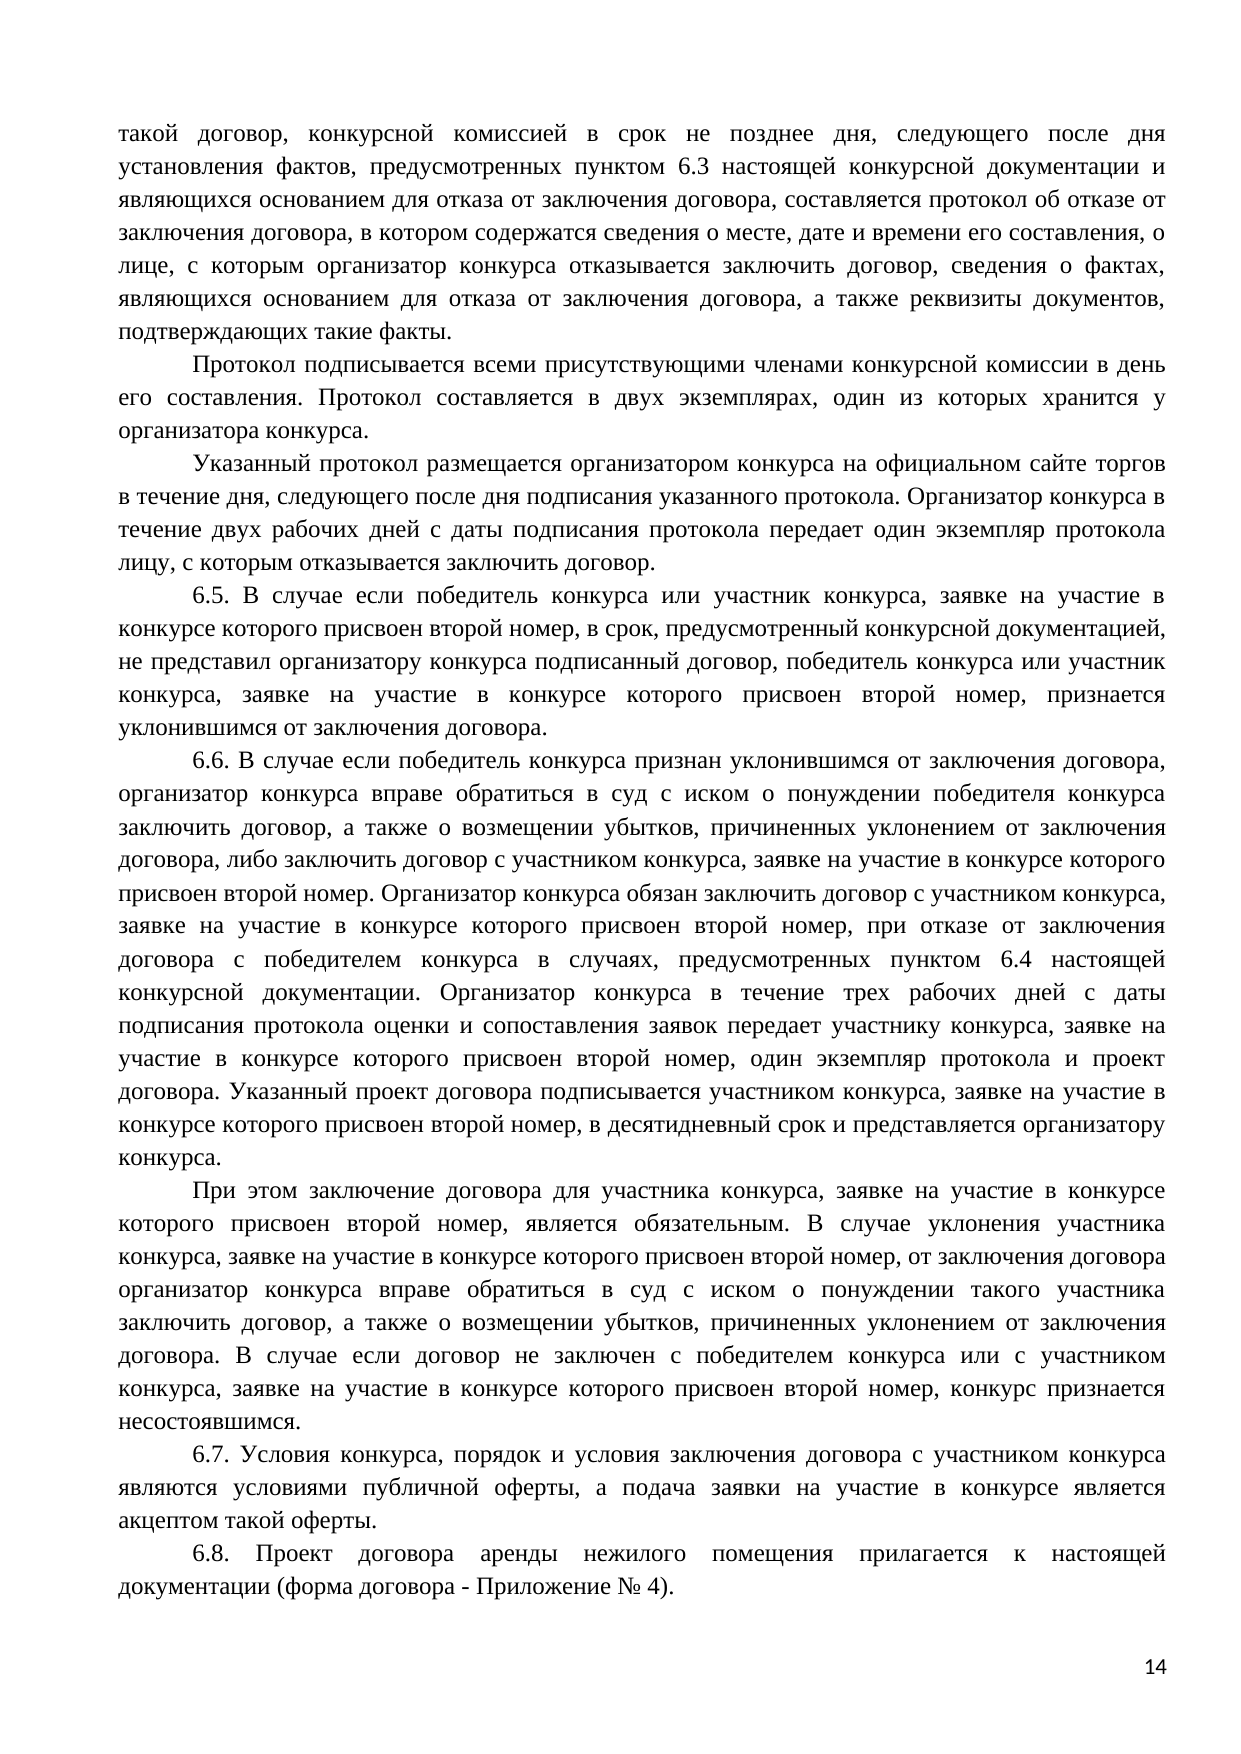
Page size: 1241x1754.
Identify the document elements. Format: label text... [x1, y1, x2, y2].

text 6.7. Условия конкурса, порядок и условия заключения договора с участником конкурса являются условиями публичной оферты, а подача заявки на участие в конкурсе является акцептом такой оферты. [118, 1439, 1167, 1534]
text При этом заключение договора для участника конкурса, заявке на участие в конкурсе которого присвоен второй номер, является обязательным. В случае уклонения участника конкурса, заявке на участие в конкурсе которого присвоен второй номер, от заключения договора организатор конкурса вправе обратиться в суд с иском о понуждении такого участника заключить договор, а также о возмещении убытков, причиненных уклонением от заключения договора. В случае если договор не заключен с победителем конкурса или с участником конкурса, заявке на участие в конкурсе которого присвоен второй номер, конкурс признается несостоявшимся. [118, 1175, 1167, 1435]
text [118, 118, 1167, 345]
text 6.5. В случае если победитель конкурса или участник конкурса, заявке на участие в конкурсе которого присвоен второй номер, в срок, предусмотренный конкурсной документацией, не представил организатору конкурса подписанный договор, победитель конкурса или участник конкурса, заявке на участие в конкурсе которого присвоен второй номер, признается уклонившимся от заключения договора. [118, 580, 1167, 741]
text Протокол подписывается всеми присутствующими членами конкурсной комиссии в день его составления. Протокол составляется в двух экземплярах, один из которых хранится у организатора конкурса. [118, 349, 1167, 444]
text 6.6. В случае если победитель конкурса признан уклонившимся от заключения договора, организатор конкурса вправе обратиться в суд с иском о понуждении победителя конкурса заключить договор, а также о возмещении убытков, причиненных уклонением от заключения договора, либо заключить договор с участником конкурса, заявке на участие в конкурсе которого присвоен второй номер. Организатор конкурса обязан заключить договор с участником конкурса, заявке на участие в конкурсе которого присвоен второй номер, при отказе от заключения договора с победителем конкурса в случаях, предусмотренных пунктом 6.4 настоящей конкурсной документации. Организатор конкурса в течение трех рабочих дней с даты подписания протокола оценки и сопоставления заявок передает участнику конкурса, заявке на участие в конкурсе которого присвоен второй номер, один экземпляр протокола и проект договора. Указанный проект договора подписывается участником конкурса, заявке на участие в конкурсе которого присвоен второй номер, в десятидневный срок и представляется организатору конкурса. [118, 746, 1167, 1171]
text Указанный протокол размещается организатором конкурса на официальном сайте торгов в течение дня, следующего после дня подписания указанного протокола. Организатор конкурса в течение двух рабочих дней с даты подписания протокола передает один экземпляр протокола лицу, с которым отказывается заключить договор. [118, 448, 1167, 576]
text 6.8. Проект договора аренды нежилого помещения прилагается к настоящей документации (форма договора - Приложение № 4). [118, 1538, 1167, 1600]
